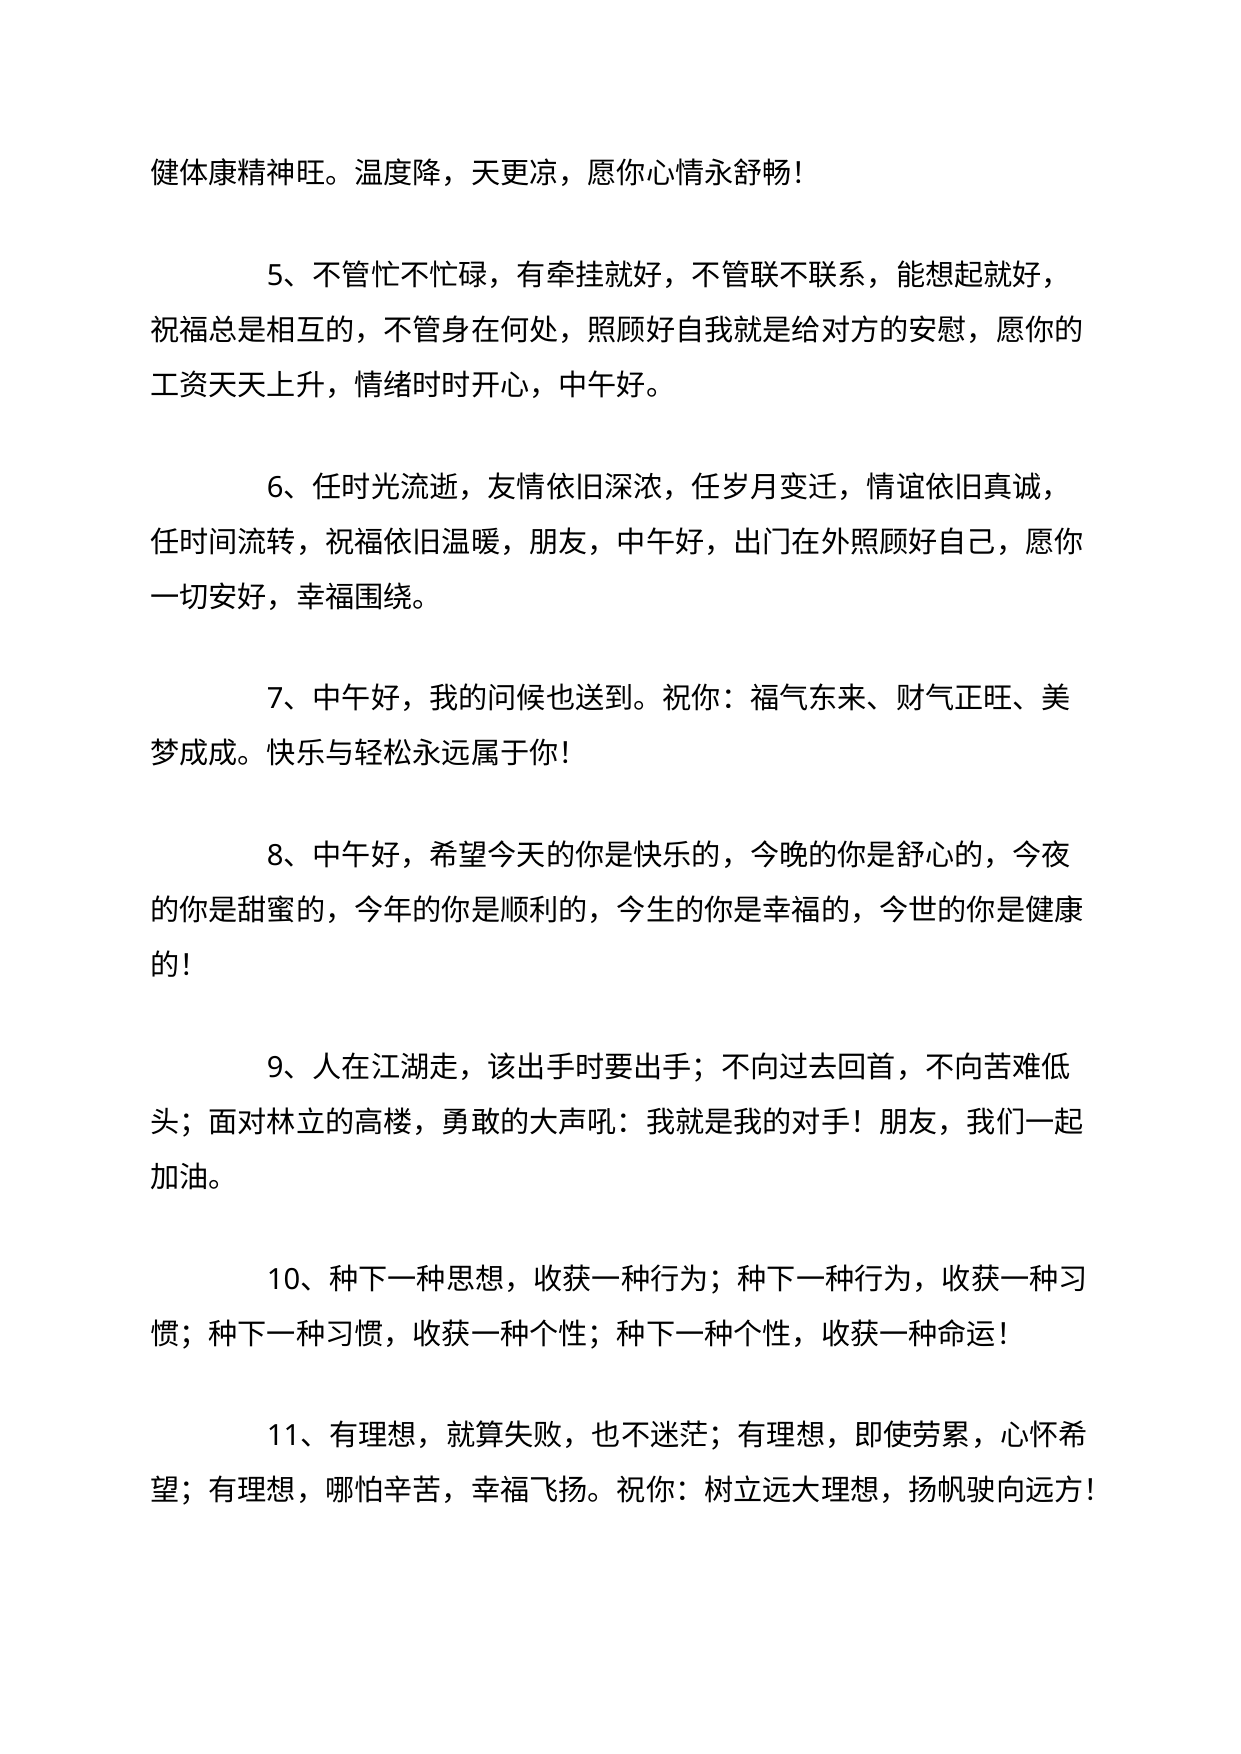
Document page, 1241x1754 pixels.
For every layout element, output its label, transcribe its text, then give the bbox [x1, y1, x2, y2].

text 10、种下一种思想，收获一种行为；种下一种行为，收获一种习惯；种下一种习惯，收获一种个性；种下一种个性，收获一种命运！ [150, 1255, 1090, 1352]
text 7、中午好，我的问候也送到。祝你：福气东来、财气正旺、美梦成成。快乐与轻松永远属于你！ [150, 675, 1090, 772]
text 8、中午好，希望今天的你是快乐的，今晚的你是舒心的，今夜的你是甜蜜的，今年的你是顺利的，今生的你是幸福的，今世的你是健康的！ [150, 832, 1090, 984]
text 9、人在江湖走，该出手时要出手；不向过去回首，不向苦难低头；面对林立的高楼，勇敢的大声吼：我就是我的对手！朋友，我们一起加油。 [150, 1043, 1090, 1196]
text 11、有理想，就算失败，也不迷茫；有理想，即使劳累，心怀希望；有理想，哪怕辛苦，幸福飞扬。祝你：树立远大理想，扬帆驶向远方！ [150, 1412, 1090, 1509]
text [150, 150, 1090, 192]
text 6、任时光流逝，友情依旧深浓，任岁月变迁，情谊依旧真诚，任时间流转，祝福依旧温暖，朋友，中午好，出门在外照顾好自己，愿你一切安好，幸福围绕。 [150, 463, 1090, 616]
text 5、不管忙不忙碌，有牵挂就好，不管联不联系，能想起就好，祝福总是相互的，不管身在何处，照顾好自我就是给对方的安慰，愿你的工资天天上升，情绪时时开心，中午好。 [150, 252, 1090, 404]
